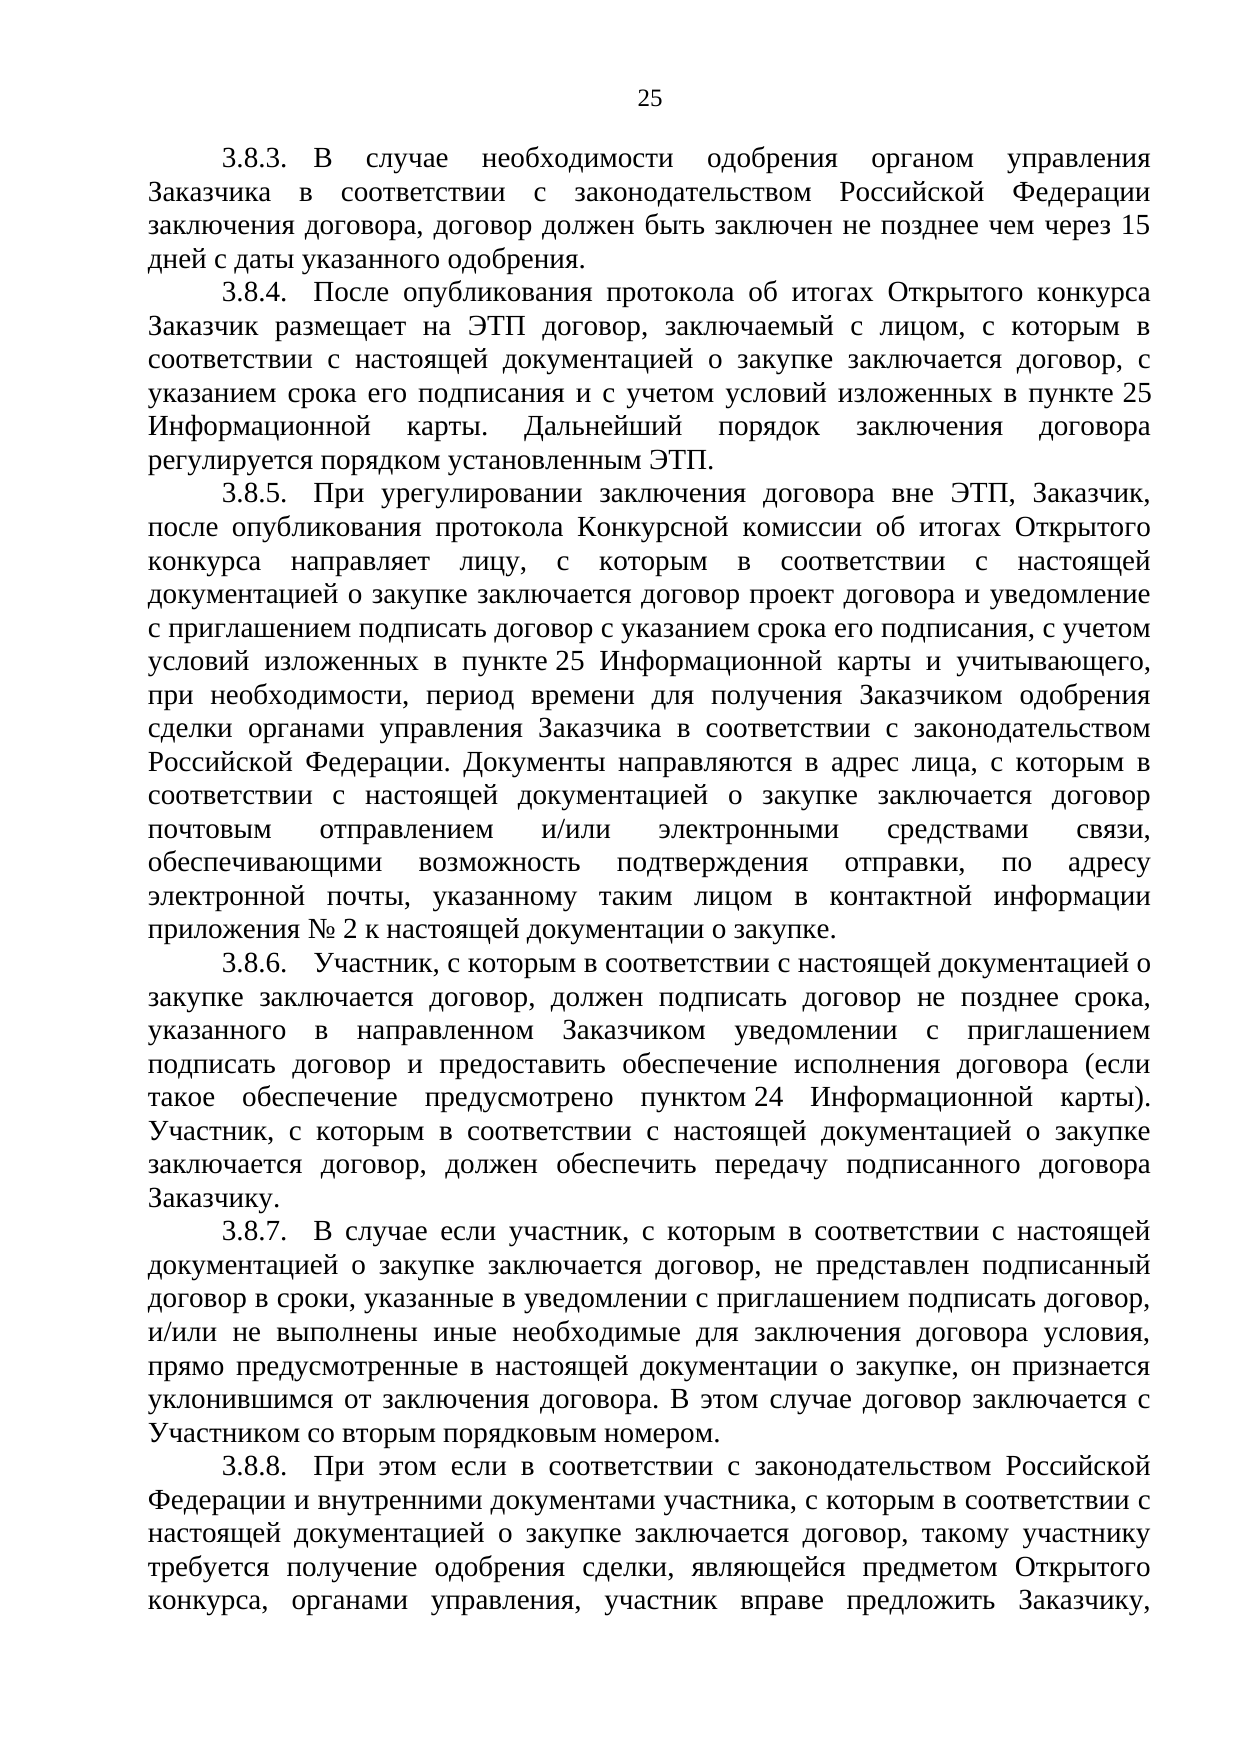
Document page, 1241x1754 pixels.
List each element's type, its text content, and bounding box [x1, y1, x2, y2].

list После опубликования протокола об итогах Открытого конкурса Заказчик размещает на ЭТП договор, заключаемый с лицом, с которым в соответствии с настоящей документацией о закупке заключается договор, с указанием срока его подписания и с учетом условий изложенных в пункте 25 Информационной карты. Дальнейший порядок заключения договора регулируется порядком установленным ЭТП. [148, 274, 1152, 476]
list Участник, с которым в соответствии с настоящей документацией о закупке заключается договор, должен подписать договор не позднее срока, указанного в направленном Заказчиком уведомлении с приглашением подписать договор и предоставить обеспечение исполнения договора (если такое обеспечение предусмотрено пунктом 24 Информационной карты). Участник, с которым в соответствии с настоящей документацией о закупке заключается договор, должен обеспечить передачу подписанного договора Заказчику. [148, 945, 1152, 1213]
list В случае необходимости одобрения органом управления Заказчика в соответствии с законодательством Российской Федерации заключения договора, договор должен быть заключен не позднее чем через 15 дней с даты указанного одобрения. [148, 140, 1152, 274]
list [148, 1448, 1152, 1616]
list В случае если участник, с которым в соответствии с настоящей документацией о закупке заключается договор, не представлен подписанный договор в сроки, указанные в уведомлении с приглашением подписать договор, и/или не выполнены иные необходимые для заключения договора условия, прямо предусмотренные в настоящей документации о закупке, он признается уклонившимся от заключения договора. В этом случае договор заключается с Участником со вторым порядковым номером. [148, 1213, 1152, 1448]
list При урегулировании заключения договора вне ЭТП, Заказчик, после опубликования протокола Конкурсной комиссии об итогах Открытого конкурса направляет лицу, с которым в соответствии с настоящей документацией о закупке заключается договор проект договора и уведомление с приглашением подписать договор с указанием срока его подписания, с учетом условий изложенных в пункте 25 Информационной карты и учитывающего, при необходимости, период времени для получения Заказчиком одобрения сделки органами управления Заказчика в соответствии с законодательством Российской Федерации. Документы направляются в адрес лица, с которым в соответствии с настоящей документацией о закупке заключается договор почтовым отправлением и/или электронными средствами связи, обеспечивающими возможность подтверждения отправки, по адресу электронной почты, указанному таким лицом в контактной информации приложения № 2 к настоящей документации о закупке. [148, 476, 1152, 945]
